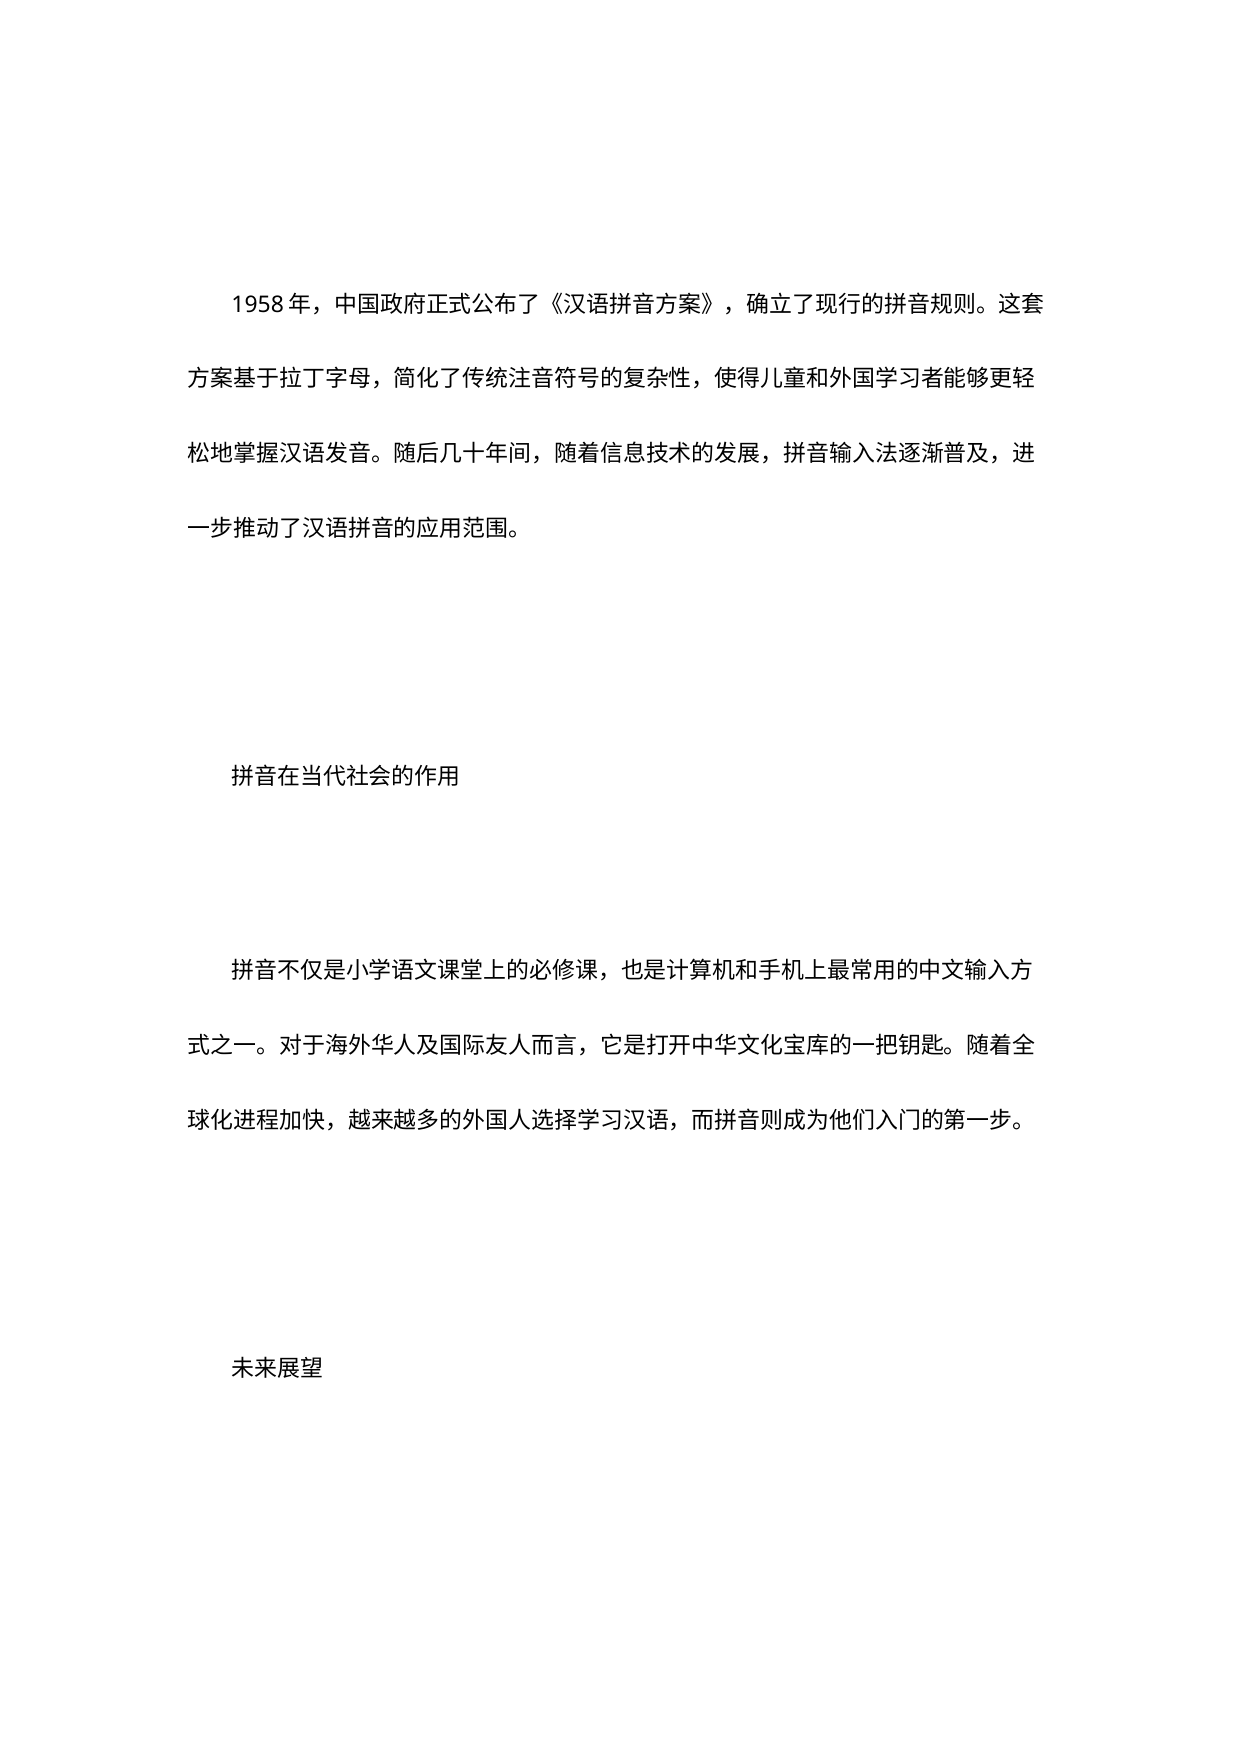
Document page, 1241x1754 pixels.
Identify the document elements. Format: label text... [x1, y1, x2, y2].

text 1958年，中国政府正式公布了《汉语拼音方案》，确立了现行的拼音规则。这套方案基于拉丁字母，简化了传统注音符号的复杂性，使得儿童和外国学习者能够更轻松地掌握汉语发音。随后几十年间，随着信息技术的发展，拼音输入法逐渐普及，进一步推动了汉语拼音的应用范围。 [187, 270, 1053, 559]
text 拼音不仅是小学语文课堂上的必修课，也是计算机和手机上最常用的中文输入方式之一。对于海外华人及国际友人而言，它是打开中华文化宝库的一把钥匙。随着全球化进程加快，越来越多的外国人选择学习汉语，而拼音则成为他们入门的第一步。 [187, 936, 1053, 1151]
text 拼音在当代社会的作用 [187, 742, 1053, 807]
text 未来展望 [187, 1334, 1053, 1399]
